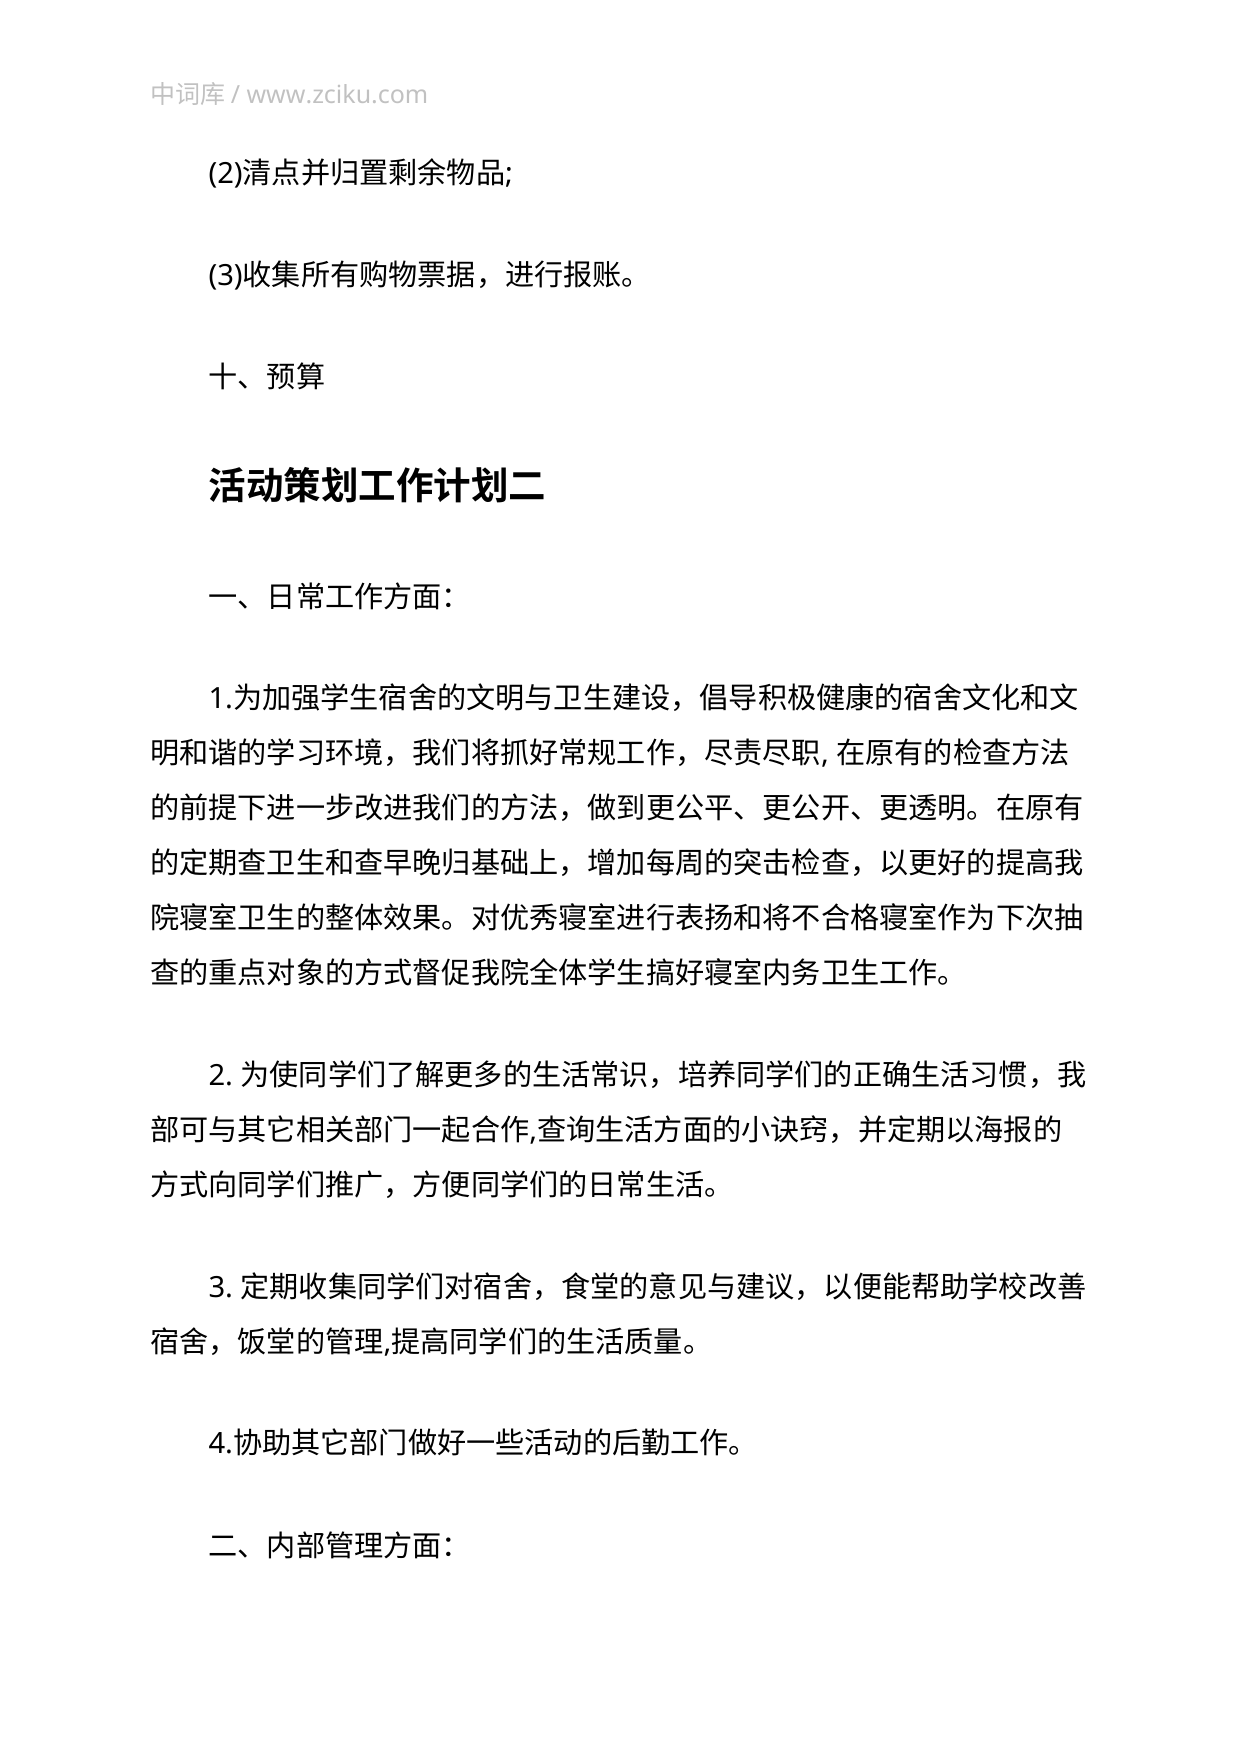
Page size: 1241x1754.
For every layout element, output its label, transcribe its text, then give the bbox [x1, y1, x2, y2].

text 活动策划工作计划二 [150, 456, 1090, 510]
text (2)清点并归置剩余物品; [150, 150, 1090, 192]
text 十、预算 [150, 354, 1090, 396]
text 4.协助其它部门做好一些活动的后勤工作。 [150, 1420, 1090, 1462]
text 3. 定期收集同学们对宿舍，食堂的意见与建议，以便能帮助学校改善宿舍，饭堂的管理,提高同学们的生活质量。 [150, 1263, 1090, 1361]
text 一、日常工作方面： [150, 573, 1090, 615]
text (3)收集所有购物票据，进行报账。 [150, 252, 1090, 294]
text 二、内部管理方面： [150, 1522, 1090, 1564]
text 2. 为使同学们了解更多的生活常识，培养同学们的正确生活习惯，我部可与其它相关部门一起合作,查询生活方面的小诀窍，并定期以海报的方式向同学们推广，方便同学们的日常生活。 [150, 1051, 1090, 1204]
text 1.为加强学生宿舍的文明与卫生建设，倡导积极健康的宿舍文化和文明和谐的学习环境，我们将抓好常规工作，尽责尽职, 在原有的检查方法的前提下进一步改进我们的方法，做到更公平、更公开、更透明。在原有的定期查卫生和查早晚归基础上，增加每周的突击检查，以更好的提高我院寝室卫生的整体效果。对优秀寝室进行表扬和将不合格寝室作为下次抽查的重点对象的方式督促我院全体学生搞好寝室内务卫生工作。 [150, 675, 1090, 992]
